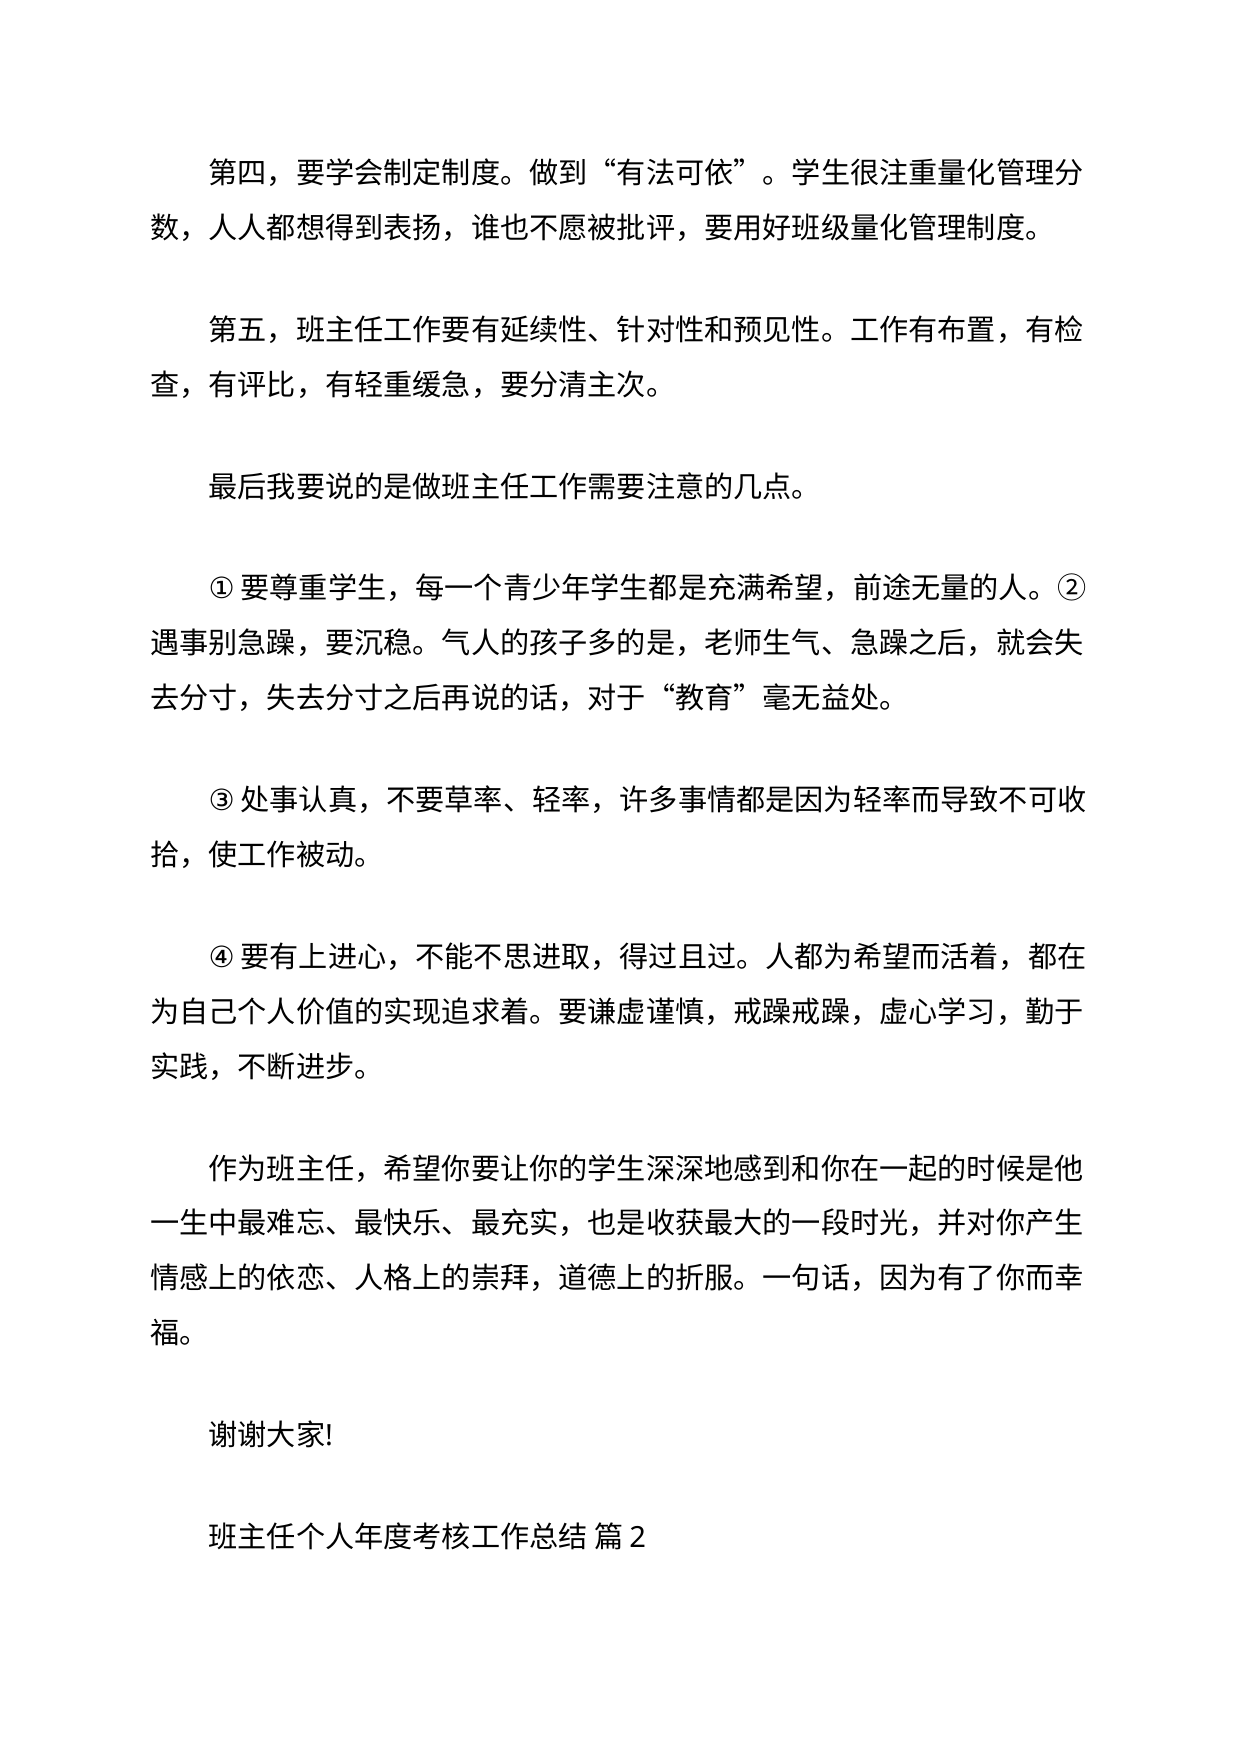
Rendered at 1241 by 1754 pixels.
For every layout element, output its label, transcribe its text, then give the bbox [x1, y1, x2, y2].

text ④要有上进心，不能不思进取，得过且过。人都为希望而活着，都在为自己个人价值的实现追求着。要谦虚谨慎，戒躁戒躁，虚心学习，勤于实践，不断进步。 [150, 933, 1090, 1086]
text 第四，要学会制定制度。做到“有法可依”。学生很注重量化管理分数，人人都想得到表扬，谁也不愿被批评，要用好班级量化管理制度。 [150, 150, 1090, 247]
text 第五，班主任工作要有延续性、针对性和预见性。工作有布置，有检查，有评比，有轻重缓急，要分清主次。 [150, 307, 1090, 404]
text 最后我要说的是做班主任工作需要注意的几点。 [150, 463, 1090, 506]
text ①要尊重学生，每一个青少年学生都是充满希望，前途无量的人。②遇事别急躁，要沉稳。气人的孩子多的是，老师生气、急躁之后，就会失去分寸，失去分寸之后再说的话，对于“教育”毫无益处。 [150, 565, 1090, 717]
text 作为班主任，希望你要让你的学生深深地感到和你在一起的时候是他一生中最难忘、最快乐、最充实，也是收获最大的一段时光，并对你产生情感上的依恋、人格上的崇拜，道德上的折服。一句话，因为有了你而幸福。 [150, 1145, 1090, 1352]
text 班主任个人年度考核工作总结 篇2 [150, 1514, 1090, 1556]
text ③处事认真，不要草率、轻率，许多事情都是因为轻率而导致不可收拾，使工作被动。 [150, 777, 1090, 874]
text 谢谢大家! [150, 1412, 1090, 1454]
